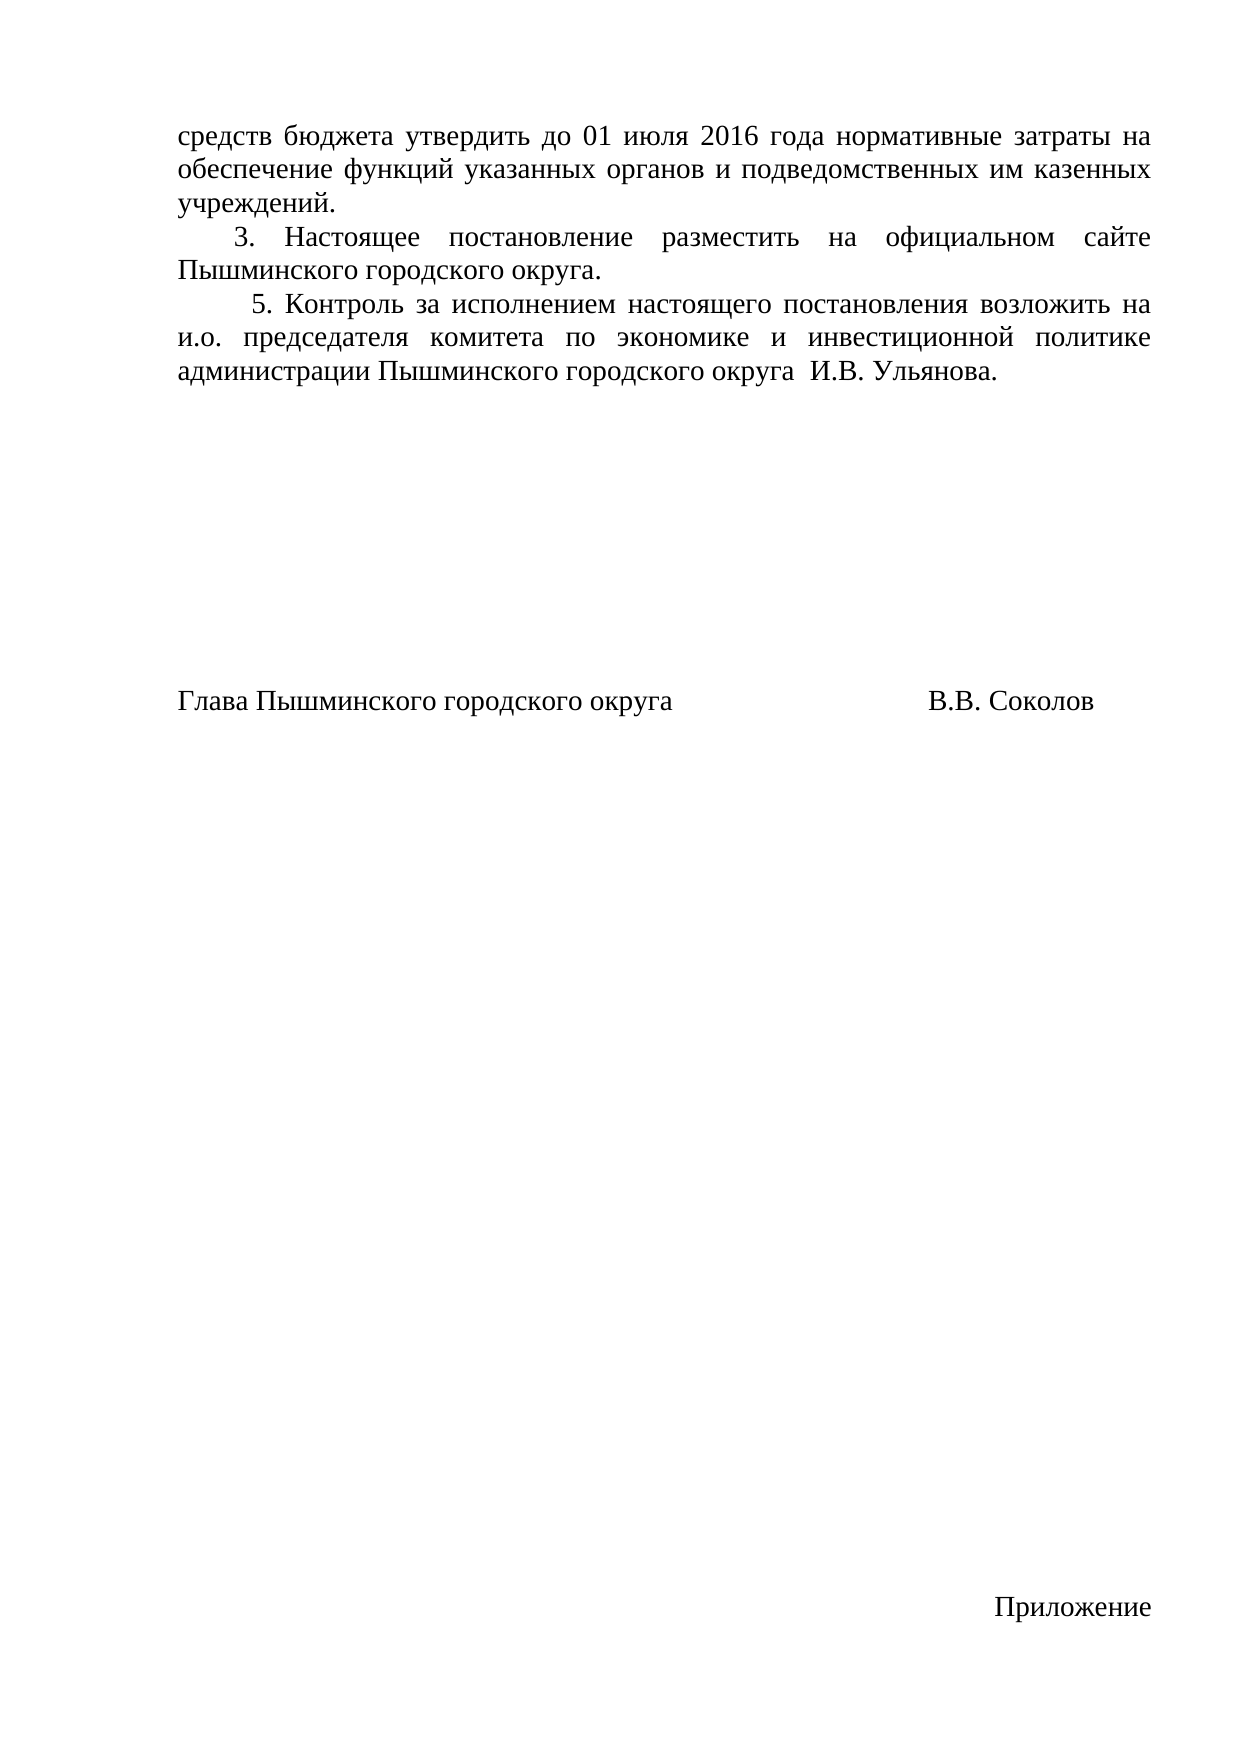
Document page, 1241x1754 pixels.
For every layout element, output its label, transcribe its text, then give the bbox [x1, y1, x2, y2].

text 5. Контроль за исполнением настоящего постановления возложить на и.о. председателя комитета по экономике и инвестиционной политике администрации Пышминского городского округа И.В. Ульянова. [177, 286, 1152, 386]
text 3. Настоящее постановление разместить на официальном сайте Пышминского городского округа. [177, 219, 1152, 286]
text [177, 118, 1152, 219]
text Приложение [177, 1589, 1152, 1622]
text Глава Пышминского городского округа В.В. Соколов [177, 683, 1152, 717]
